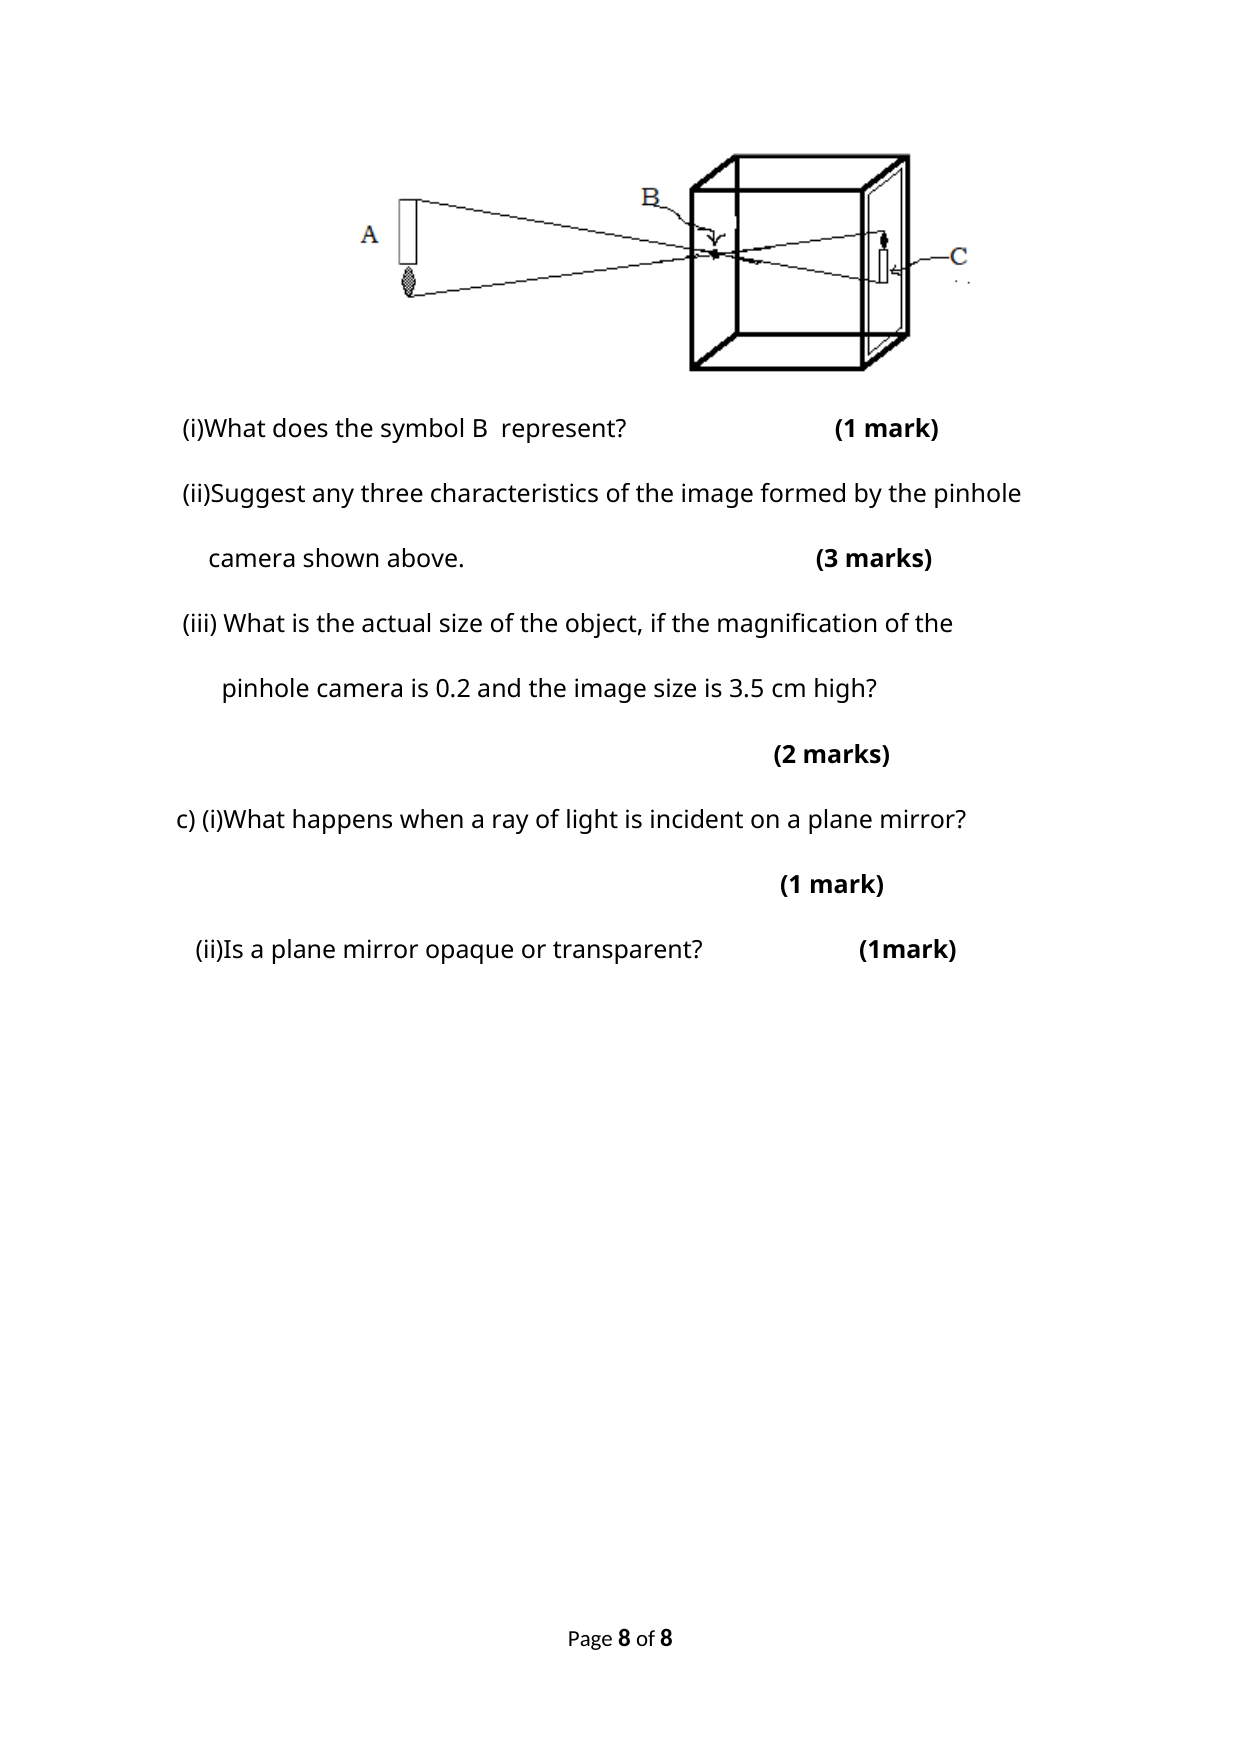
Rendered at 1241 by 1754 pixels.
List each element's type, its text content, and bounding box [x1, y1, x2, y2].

text (i)What does the symbol B represent? (1 mark) [150, 410, 1090, 444]
text pinhole camera is 0.2 and the image size is 3.5 cm high? [150, 671, 1090, 705]
text (iii) What is the actual size of the object, if the magnification of the [150, 606, 1090, 640]
text (ii)Is a plane mirror opaque or transparent? (1mark) [150, 932, 1090, 966]
text c) (i)What happens when a ray of light is incident on a plane mirror? [150, 802, 1090, 836]
picture [357, 150, 976, 380]
text (ii)Suggest any three characteristics of the image formed by the pinhole [150, 476, 1090, 509]
text (1 mark) [150, 867, 1090, 901]
text camera shown above. (3 marks) [150, 541, 1090, 575]
text (2 marks) [150, 736, 1090, 770]
